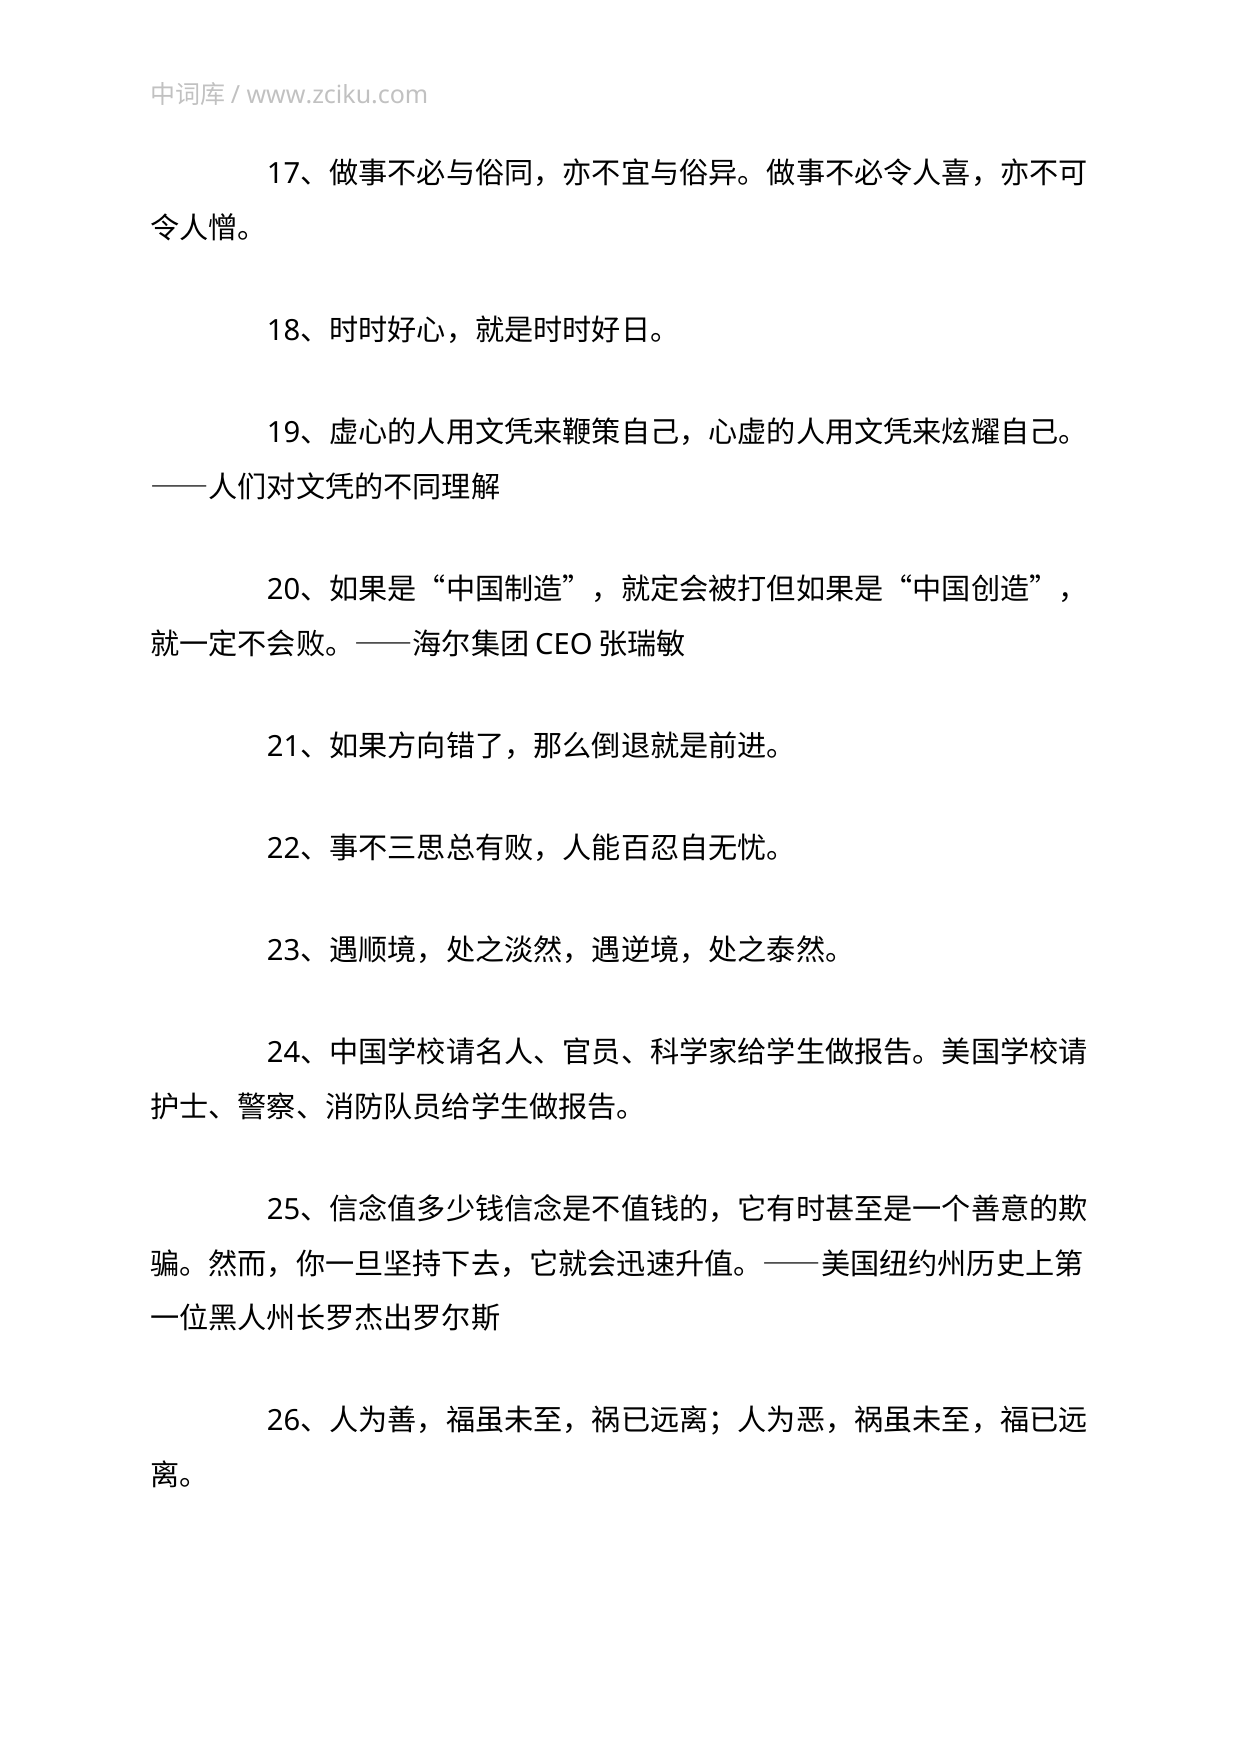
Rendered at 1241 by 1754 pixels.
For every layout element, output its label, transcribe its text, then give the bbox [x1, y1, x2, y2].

text 25、信念值多少钱信念是不值钱的，它有时甚至是一个善意的欺骗。然而，你一旦坚持下去，它就会迅速升值。——美国纽约州历史上第一位黑人州长罗杰出罗尔斯 [150, 1185, 1090, 1337]
text 22、事不三思总有败，人能百忍自无忧。 [150, 824, 1090, 867]
text 23、遇顺境，处之淡然，遇逆境，处之泰然。 [150, 926, 1090, 969]
text 21、如果方向错了，那么倒退就是前进。 [150, 722, 1090, 765]
text 18、时时好心，就是时时好日。 [150, 307, 1090, 349]
text 17、做事不必与俗同，亦不宜与俗异。做事不必令人喜，亦不可令人憎。 [150, 150, 1090, 247]
text 24、中国学校请名人、官员、科学家给学生做报告。美国学校请护士、警察、消防队员给学生做报告。 [150, 1028, 1090, 1126]
text 26、人为善，福虽未至，祸已远离；人为恶，祸虽未至，福已远离。 [150, 1397, 1090, 1494]
text 20、如果是“中国制造”，就定会被打但如果是“中国创造”，就一定不会败。——海尔集团CEO张瑞敏 [150, 566, 1090, 663]
text 19、虚心的人用文凭来鞭策自己，心虚的人用文凭来炫耀自己。——人们对文凭的不同理解 [150, 409, 1090, 506]
